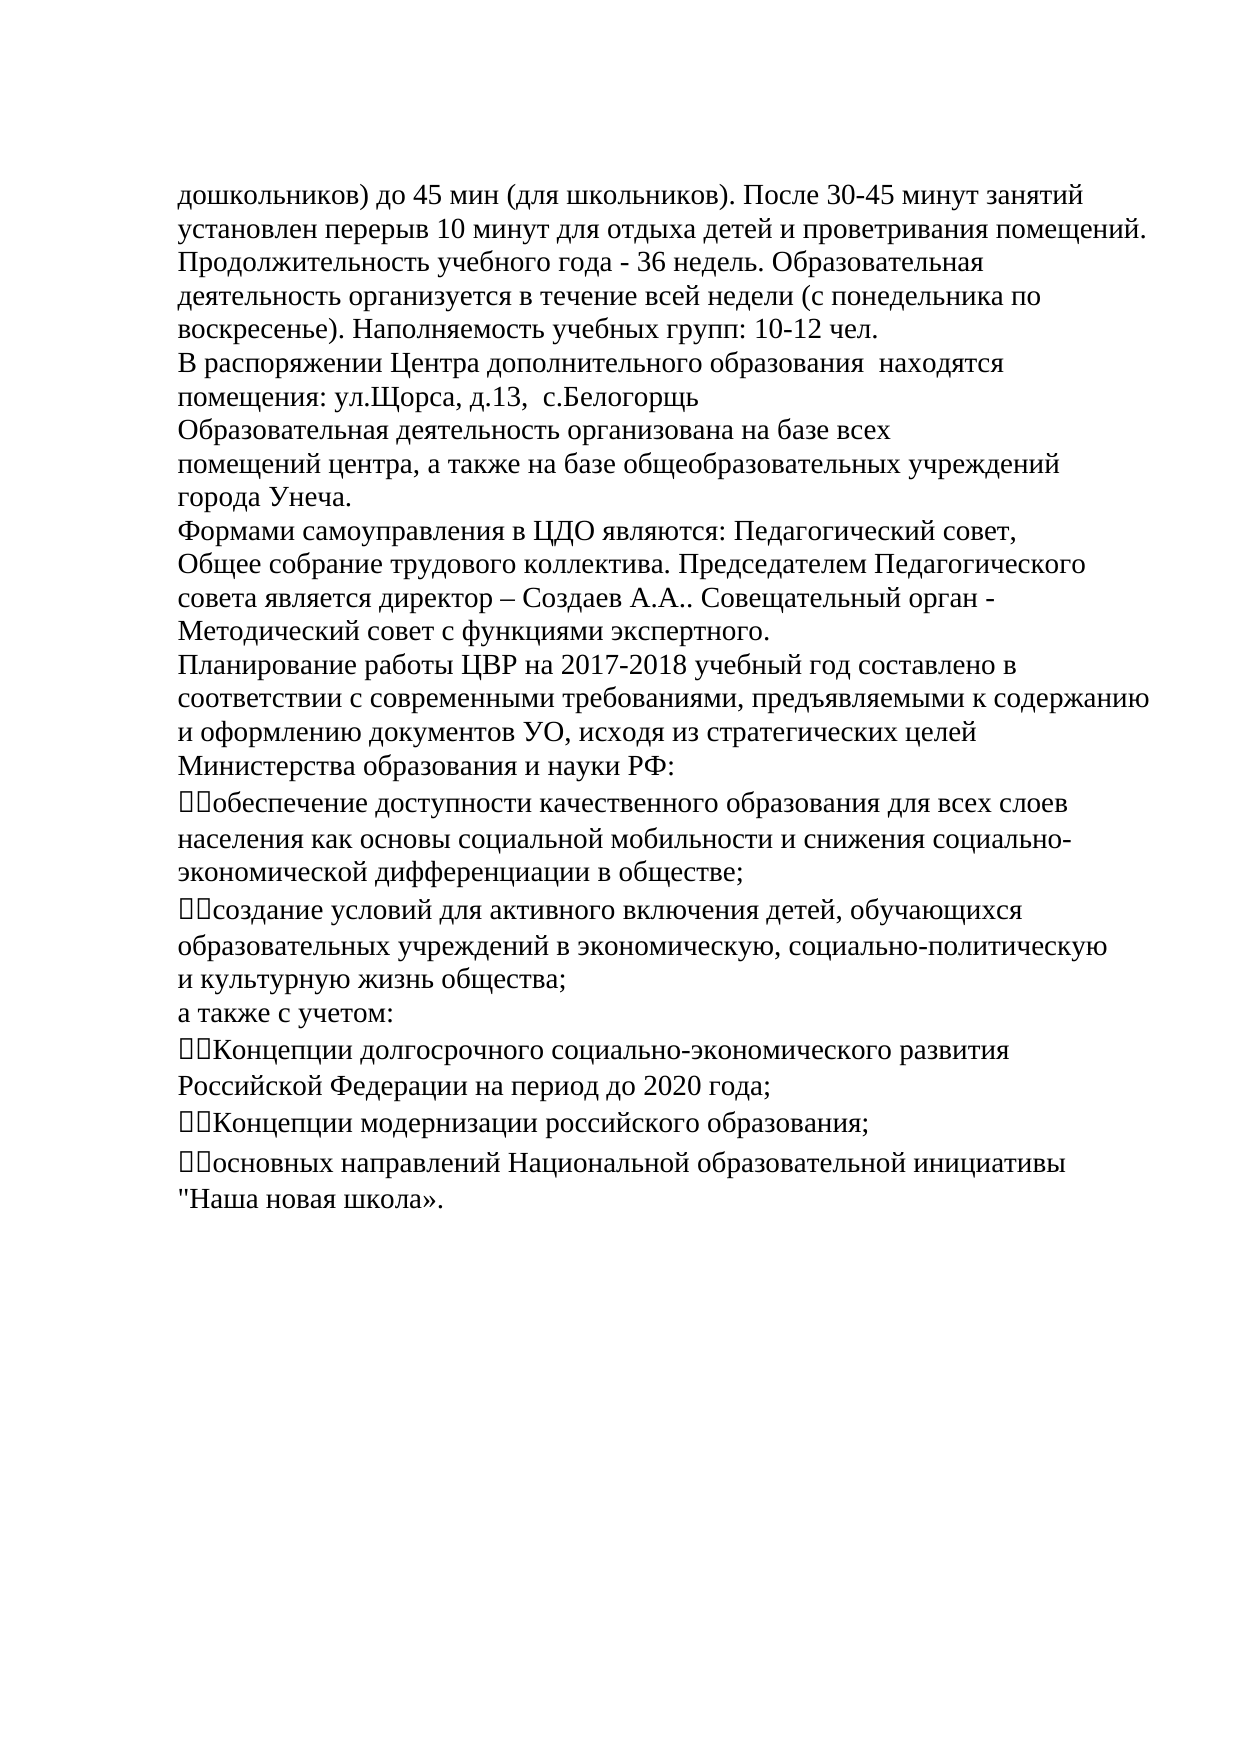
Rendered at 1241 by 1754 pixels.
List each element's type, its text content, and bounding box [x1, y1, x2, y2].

text образовательных учреждений в экономическую, социально-политическую [177, 928, 1152, 961]
text и культурную жизнь общества; [177, 961, 1152, 995]
text установлен перерыв 10 минут для отдыха детей и проветривания помещений. [177, 211, 1152, 244]
text воскресенье). Наполняемость учебных групп: 10-12 чел. [177, 312, 1152, 345]
text и оформлению документов УО, исходя из стратегических целей [177, 714, 1152, 748]
text Продолжительность учебного года - 36 недель. Образовательная [177, 244, 1152, 278]
text Методический совет с функциями экспертного. [177, 613, 1152, 647]
text помещений центра, а также на базе общеобразовательных учреждений города Унеча. [177, 446, 1152, 513]
text обеспечение доступности качественного образования для всех слоев [177, 781, 1152, 821]
text Российской Федерации на период до 2020 года; [177, 1068, 1152, 1102]
text деятельность организуется в течение всей недели (с понедельника по [177, 278, 1152, 312]
text совета является директор – Создаев А.А.. Совещательный орган - [177, 580, 1152, 613]
text населения как основы социальной мобильности и снижения социально- [177, 821, 1152, 854]
text экономической дифференциации в обществе; [177, 854, 1152, 888]
text "Наша новая школа». [177, 1181, 1152, 1214]
text соответствии с современными требованиями, предъявляемыми к содержанию [177, 681, 1152, 714]
text Общее собрание трудового коллектива. Председателем Педагогического [177, 546, 1152, 580]
text Планирование работы ЦВР на 2017-2018 учебный год составлено в [177, 647, 1152, 681]
text дошкольников) до 45 мин (для школьников). После 30-45 минут занятий [177, 177, 1152, 211]
text а также с учетом: [177, 995, 1152, 1028]
text создание условий для активного включения детей, обучающихся [177, 888, 1152, 928]
text Образовательная деятельность организована на базе всех [177, 412, 1152, 446]
text Министерства образования и науки РФ: [177, 748, 1152, 781]
text основных направлений Национальной образовательной инициативы [177, 1141, 1152, 1181]
text Концепции модернизации российского образования; [177, 1102, 1152, 1141]
text Концепции долгосрочного социально-экономического развития [177, 1028, 1152, 1068]
text Формами самоуправления в ЦДО являются: Педагогический совет, [177, 513, 1152, 546]
text В распоряжении Центра дополнительного образования находятся помещения: ул.Щорса, д.13, с.Белогорщь [177, 345, 1152, 412]
